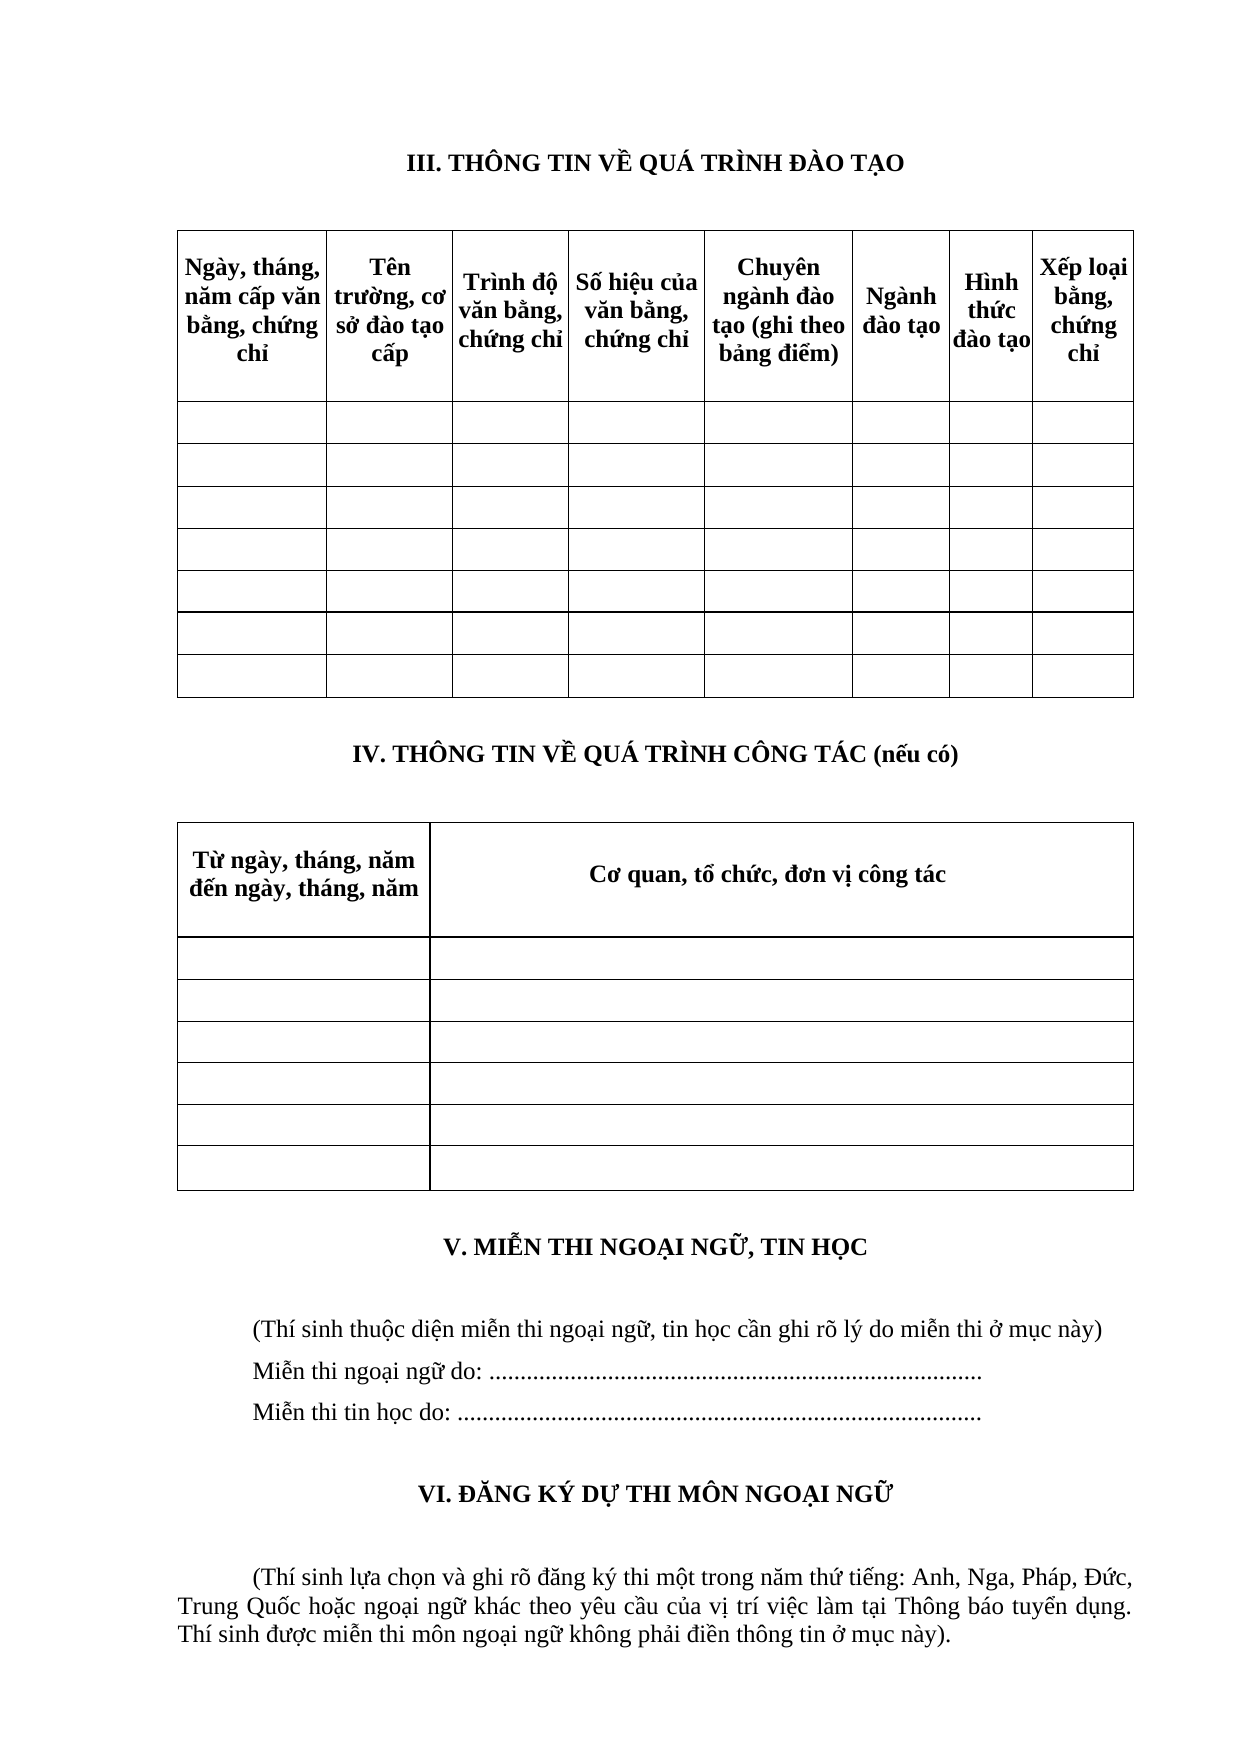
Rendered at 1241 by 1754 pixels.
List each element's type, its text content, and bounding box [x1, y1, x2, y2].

table_cell [705, 655, 852, 697]
table_cell [950, 402, 1032, 443]
table_cell [569, 571, 704, 611]
table_header Trình độ văn bằng, chứng chỉ [453, 231, 568, 401]
table_cell [178, 487, 326, 528]
table_header Chuyên ngành đào tạo (ghi theo bảng điểm) [705, 231, 852, 401]
table_cell [431, 938, 1133, 979]
table_cell [853, 613, 949, 653]
table_cell [853, 529, 949, 570]
table_cell [1033, 402, 1133, 443]
table_cell [950, 529, 1032, 570]
table_cell [1033, 655, 1133, 697]
table_cell [950, 655, 1032, 697]
table_cell [178, 613, 326, 653]
table_cell [453, 487, 568, 528]
table_cell [453, 655, 568, 697]
table_cell [431, 1022, 1133, 1062]
table_header Ngày, tháng, năm cấp văn bằng, chứng chỉ [178, 231, 326, 401]
table_cell [431, 1105, 1133, 1145]
table_header Cơ quan, tổ chức, đơn vị công tác [431, 823, 1133, 936]
table_cell [178, 1022, 429, 1062]
table_cell [950, 613, 1032, 653]
text Miễn thi tin học do: .................................................................................... [177, 1397, 1134, 1426]
table_cell [327, 613, 452, 653]
table_cell [569, 402, 704, 443]
table_cell [178, 444, 326, 486]
table_cell [705, 529, 852, 570]
table_cell [853, 571, 949, 611]
table_cell [178, 980, 429, 1021]
table_cell [569, 613, 704, 653]
text (Thí sinh thuộc diện miễn thi ngoại ngữ, tin học cần ghi rõ lý do miễn thi ở mục này) [177, 1314, 1134, 1343]
table_cell [1033, 444, 1133, 486]
table_cell [950, 487, 1032, 528]
table_cell [453, 571, 568, 611]
text III. THÔNG TIN VỀ QUÁ TRÌNH ĐÀO TẠO [177, 148, 1134, 176]
table_cell [705, 402, 852, 443]
text IV. THÔNG TIN VỀ QUÁ TRÌNH CÔNG TÁC (nếu có) [177, 739, 1134, 768]
table_cell [950, 444, 1032, 486]
table_cell [453, 444, 568, 486]
table_header Ngành đào tạo [853, 231, 949, 401]
table_header Số hiệu của văn bằng, chứng chỉ [569, 231, 704, 401]
table_cell [705, 571, 852, 611]
table_cell [705, 487, 852, 528]
table_cell [853, 655, 949, 697]
table_cell [178, 529, 326, 570]
table_cell [569, 444, 704, 486]
table_header Từ ngày, tháng, năm đến ngày, tháng, năm [178, 823, 429, 936]
table_header Xếp loại bằng, chứng chỉ [1033, 231, 1133, 401]
table_cell [327, 655, 452, 697]
table_cell [853, 402, 949, 443]
table_cell [327, 487, 452, 528]
table_cell [569, 487, 704, 528]
table_cell [327, 444, 452, 486]
table_cell [453, 402, 568, 443]
text (Thí sinh lựa chọn và ghi rõ đăng ký thi một trong năm thứ tiếng: Anh, Nga, Pháp, Đức, Trung Quốc hoặc ngoại ngữ khác theo yêu cầu của vị trí việc làm tại Thông báo tuyển dụng. Thí sinh được miễn thi môn ngoại ngữ không phải điền thông tin ở mục này). [177, 1562, 1134, 1648]
table_cell [569, 655, 704, 697]
table_cell [178, 938, 429, 979]
table_cell [1033, 487, 1133, 528]
table_cell [1033, 529, 1133, 570]
table_cell [178, 1146, 429, 1190]
table_cell [431, 980, 1133, 1021]
table_cell [453, 613, 568, 653]
table_header Tên trường, cơ sở đào tạo cấp [327, 231, 452, 401]
table_cell [705, 613, 852, 653]
table_cell [327, 529, 452, 570]
table_cell [178, 402, 326, 443]
table_cell [853, 487, 949, 528]
table_cell [178, 1063, 429, 1104]
table_cell [1033, 613, 1133, 653]
table_cell [950, 571, 1032, 611]
table_cell [853, 444, 949, 486]
text V. MIỄN THI NGOẠI NGỮ, TIN HỌC [177, 1232, 1134, 1261]
table_cell [327, 571, 452, 611]
text Miễn thi ngoại ngữ do: ............................................................................... [177, 1356, 1134, 1384]
table_cell [453, 529, 568, 570]
table_cell [1033, 571, 1133, 611]
table_cell [178, 571, 326, 611]
table_cell [705, 444, 852, 486]
table_cell [569, 529, 704, 570]
table_cell [431, 1063, 1133, 1104]
text VI. ĐĂNG KÝ DỰ THI MÔN NGOẠI NGỮ [177, 1479, 1134, 1508]
table_cell [327, 402, 452, 443]
table_header Hình thức đào tạo [950, 231, 1032, 401]
table_cell [178, 1105, 429, 1145]
table_cell [178, 655, 326, 697]
table_cell [431, 1146, 1133, 1190]
